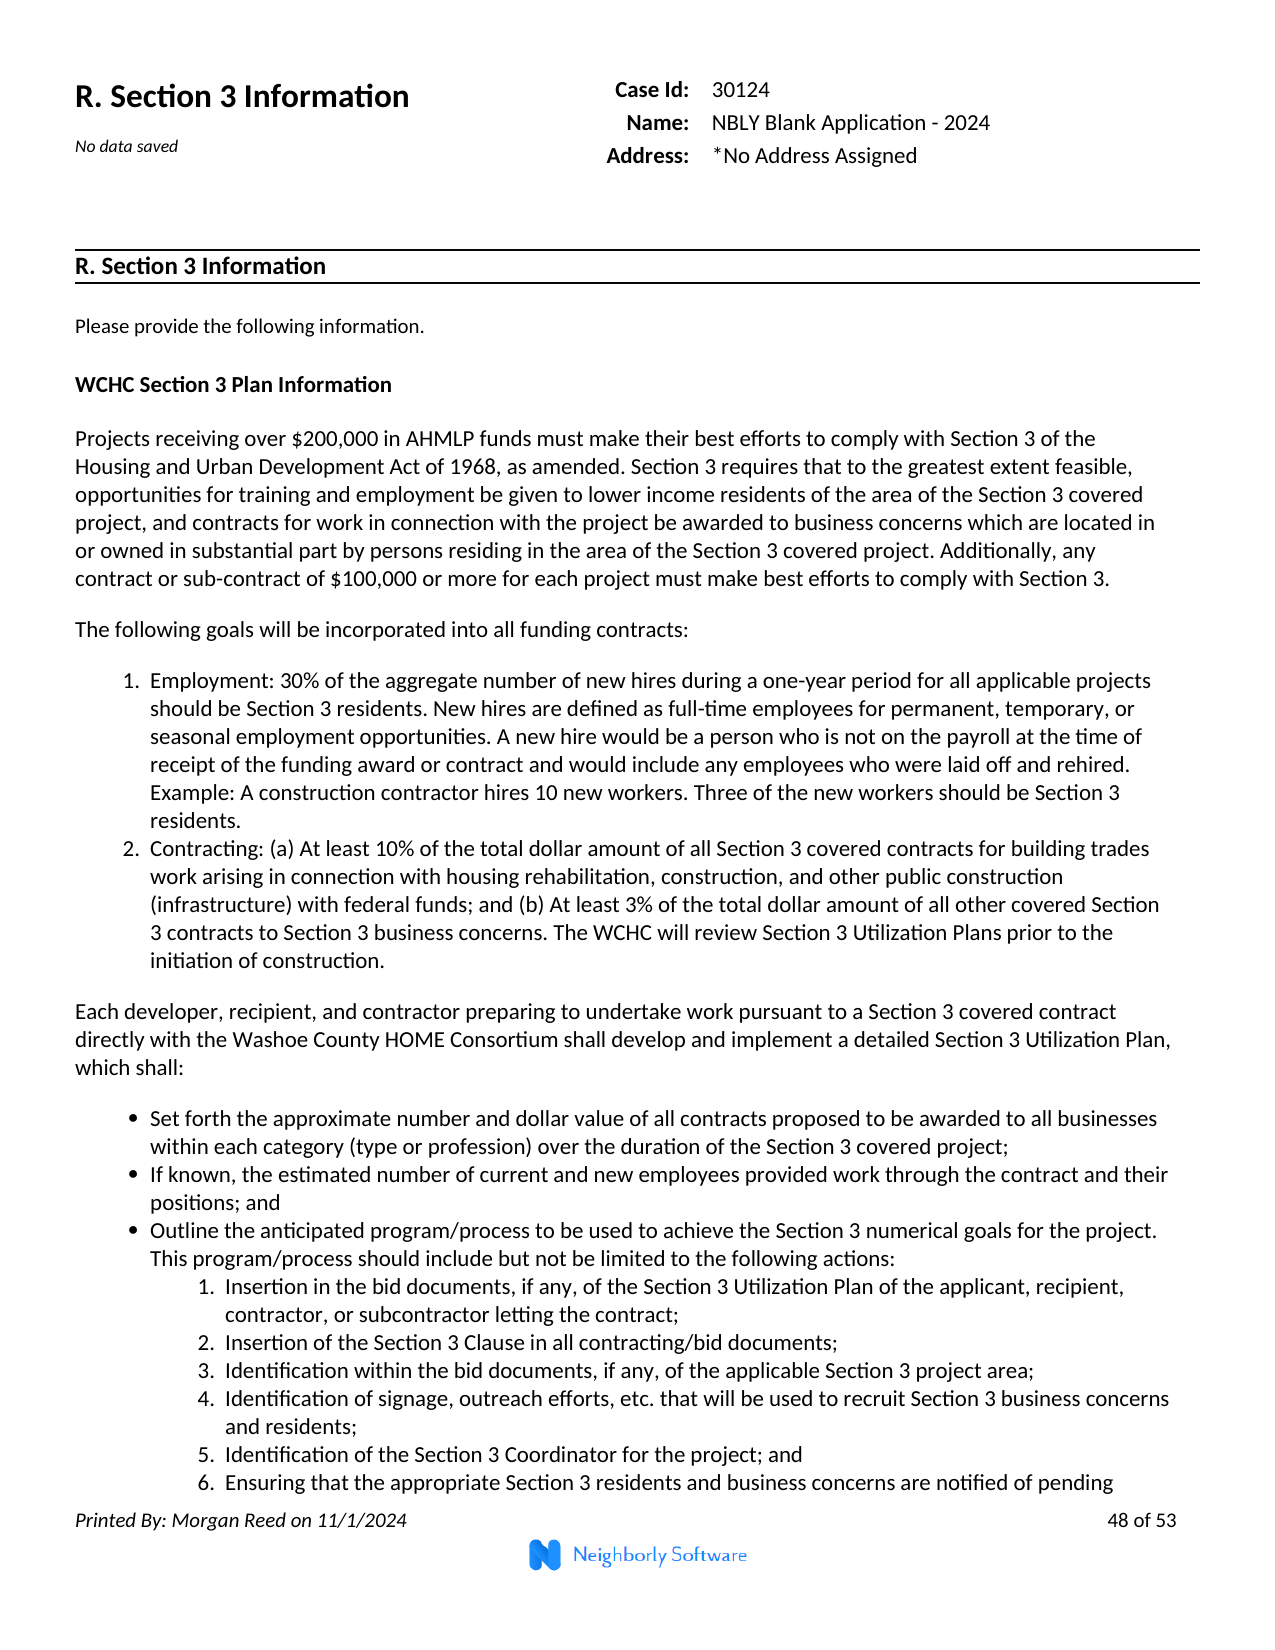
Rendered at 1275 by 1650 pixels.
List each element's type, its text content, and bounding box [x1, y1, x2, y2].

table_header R. Section 3 Information No data saved [64, 75, 570, 203]
table_header [570, 75, 1189, 203]
text R. Section 3 Information [75, 251, 1200, 280]
picture [522, 1532, 753, 1575]
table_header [64, 371, 1189, 1496]
text Please provide the following information. [75, 313, 1200, 338]
